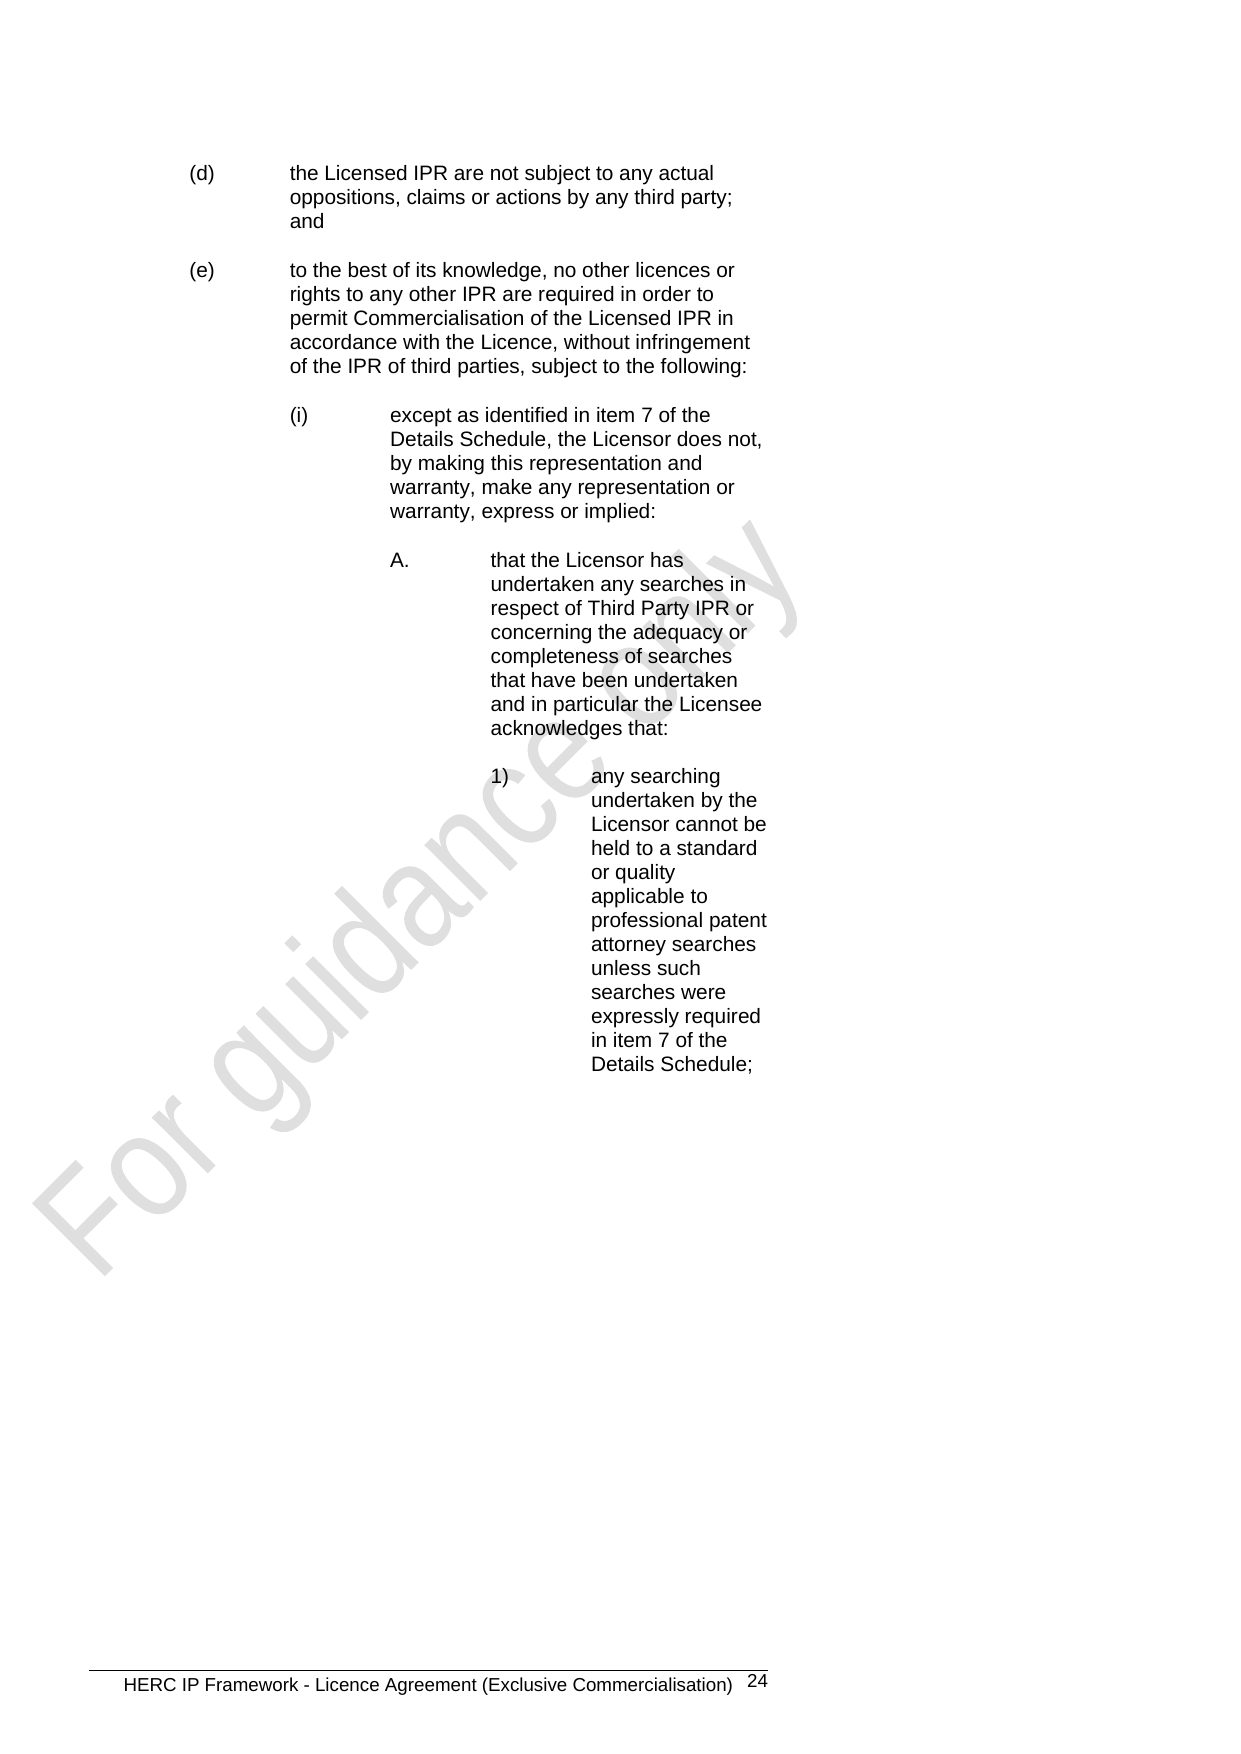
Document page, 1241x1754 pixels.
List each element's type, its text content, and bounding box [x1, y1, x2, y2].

subtitle that the Licensor has undertaken any searches in respect of Third Party IPR or concerning the adequacy or completeness of searches that have been undertaken and in particular the Licensee acknowledges that: [390, 548, 768, 739]
subtitle to the best of its knowledge, no other licences or rights to any other IPR are required in order to permit Commercialisation of the Licensed IPR in accordance with the Licence, without infringement of the IPR of third parties, subject to the following: [189, 258, 768, 378]
subtitle except as identified in item 7 of the Details Schedule, the Licensor does not, by making this representation and warranty, make any representation or warranty, express or implied: [289, 403, 768, 523]
subtitle any searching undertaken by the Licensor cannot be held to a standard or quality applicable to professional patent attorney searches unless such searches were expressly required in item 7 of the Details Schedule; [490, 764, 768, 1076]
subtitle the Licensed IPR are not subject to any actual oppositions, claims or actions by any third party; and [189, 161, 768, 233]
